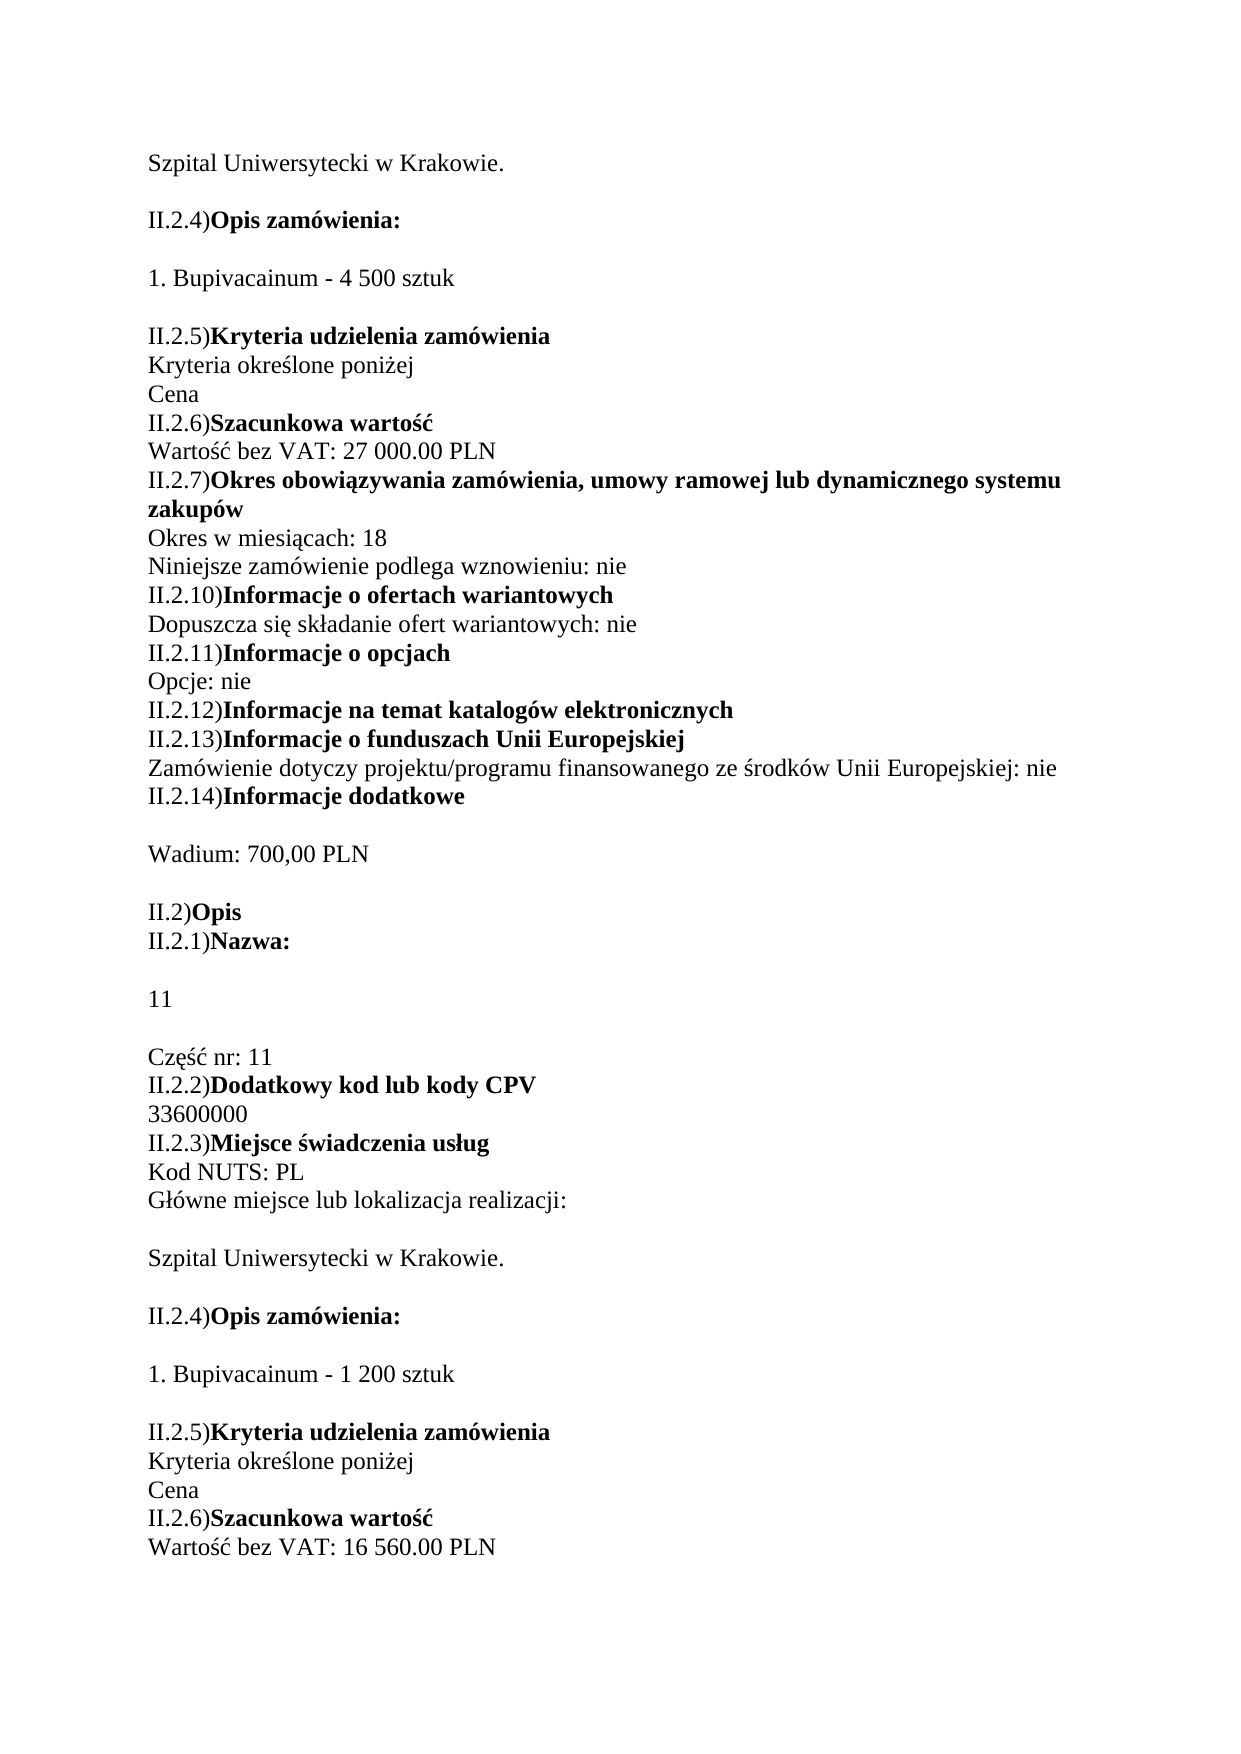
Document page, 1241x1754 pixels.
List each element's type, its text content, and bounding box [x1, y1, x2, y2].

text II.2.10)Informacje o ofertach wariantowych [148, 580, 1093, 609]
text II.2.1)Nazwa: [148, 926, 1093, 955]
text Część nr: 11 [148, 1042, 1093, 1071]
text Okres w miesiącach: 18 [148, 523, 1093, 551]
text Opcje: nie [148, 666, 1093, 695]
text 1. Bupivacainum - 1 200 sztuk [148, 1359, 1093, 1388]
text Wartość bez VAT: 27 000.00 PLN [148, 436, 1093, 465]
text Kryteria określone poniżej [148, 1446, 1093, 1475]
text Główne miejsce lub lokalizacja realizacji: [148, 1186, 1093, 1214]
text II.2.4)Opis zamówienia: [148, 206, 1093, 234]
text II.2)Opis [148, 897, 1093, 926]
text II.2.13)Informacje o funduszach Unii Europejskiej [148, 724, 1093, 753]
text II.2.5)Kryteria udzielenia zamówienia [148, 1417, 1093, 1446]
text II.2.12)Informacje na temat katalogów elektronicznych [148, 695, 1093, 724]
text II.2.2)Dodatkowy kod lub kody CPV [148, 1071, 1093, 1099]
text II.2.14)Informacje dodatkowe [148, 781, 1093, 810]
text II.2.5)Kryteria udzielenia zamówienia [148, 321, 1093, 350]
text II.2.3)Miejsce świadczenia usług [148, 1128, 1093, 1157]
text II.2.6)Szacunkowa wartość [148, 1503, 1093, 1532]
text Niniejsze zamówienie podlega wznowieniu: nie [148, 551, 1093, 580]
text Dopuszcza się składanie ofert wariantowych: nie [148, 609, 1093, 638]
text Wartość bez VAT: 16 560.00 PLN [148, 1532, 1093, 1561]
text Kryteria określone poniżej [148, 350, 1093, 379]
text II.2.4)Opis zamówienia: [148, 1301, 1093, 1330]
text Kod NUTS: PL [148, 1157, 1093, 1186]
text II.2.6)Szacunkowa wartość [148, 408, 1093, 436]
text Zamówienie dotyczy projektu/programu finansowanego ze środków Unii Europejskiej: nie [148, 753, 1093, 781]
text 11 [148, 984, 1093, 1013]
text II.2.11)Informacje o opcjach [148, 638, 1093, 666]
text 33600000 [148, 1099, 1093, 1128]
text Szpital Uniwersytecki w Krakowie. [148, 1243, 1093, 1272]
text 1. Bupivacainum - 4 500 sztuk [148, 263, 1093, 292]
text Cena [148, 1475, 1093, 1503]
text Wadium: 700,00 PLN [148, 839, 1093, 868]
text II.2.7)Okres obowiązywania zamówienia, umowy ramowej lub dynamicznego systemu zakupów [148, 465, 1093, 523]
text Szpital Uniwersytecki w Krakowie. [148, 148, 1093, 176]
text Cena [148, 379, 1093, 408]
